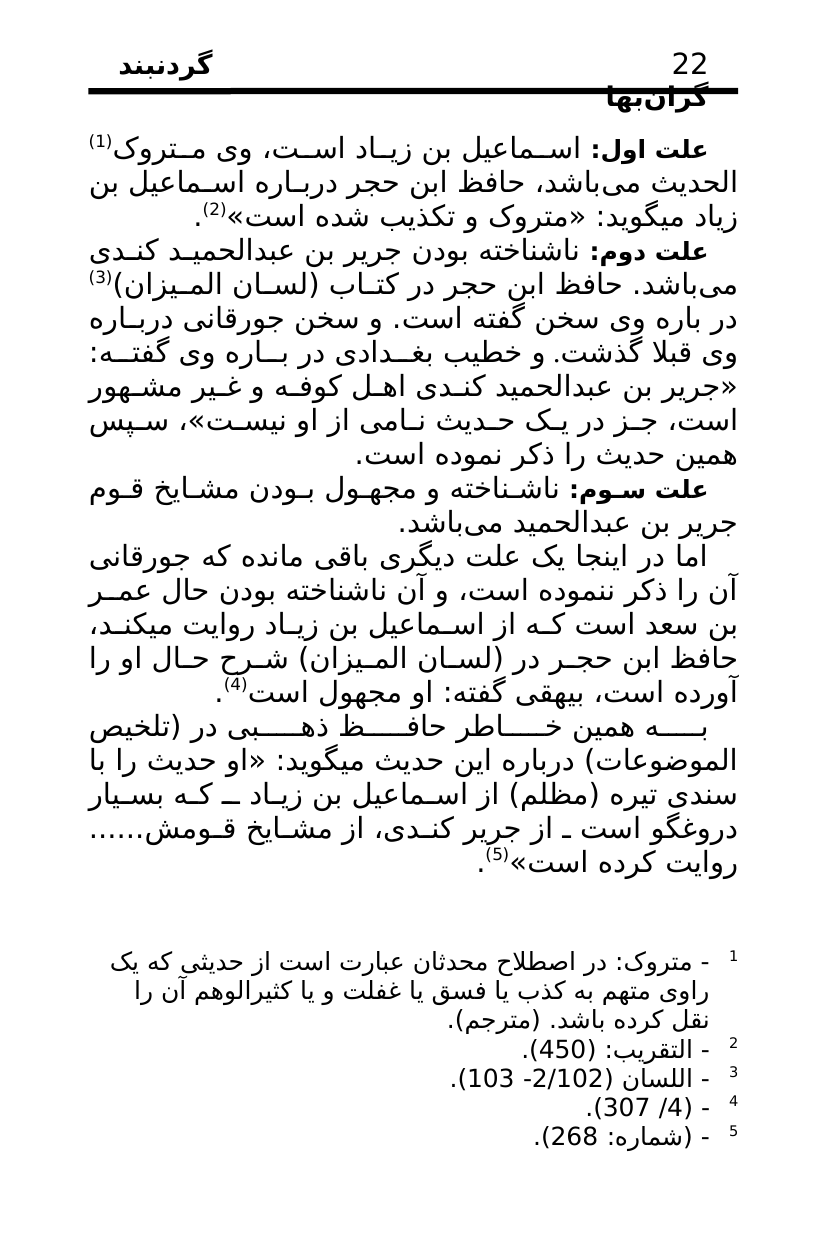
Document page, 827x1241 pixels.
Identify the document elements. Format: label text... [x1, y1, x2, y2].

text علت سوم: ناشناخته و مجهول بودن مشایخ قوم جریر بن عبدالحمید می‌باشد. [89, 471, 738, 539]
text به همین خاطر حافظ ذهبی در (تلخیص الموضوعات) درباره این حدیث میگوید: «او حدیث را با سندی تیره (مظلم) از اسماعیل بن زیاد ـ که بسیار دروغگو است ـ از جریر کندی، از مشایخ قومش...... روایت کرده است»(). [89, 709, 738, 879]
text علت دوم: ناشناخته بودن جریر بن عبدالحمید کندی می‌باشد. حافظ ابن حجر در کتاب (لسان المیزان)() در باره وی سخن گفته است. و سخن جورقانی درباره وی قبلا گذشت. و خطیب بغدادی در باره وی گفته: «جریر بن عبدالحمید کندی اهل کوفه و غیر مشهور است، جز در یک حدیث نامی از او نیست»، سپس همین حدیث را ذکر نموده است. [89, 233, 738, 471]
text اما در اینجا یک علت دیگری باقی مانده که جورقانی آن را ذکر ننموده است، و آن ناشناخته بودن حال عمر بن سعد است که از اسماعیل بن زیاد روایت میکند، حافظ ابن حجر در (لسان المیزان) شرح حال او را آورده است، بیهقی گفته: او مجهول است(). [89, 539, 738, 709]
text علت اول: اسماعیل بن زیاد است، وی متروک() الحدیث می‌باشد، حافظ ابن حجر درباره اسماعیل بن زیاد میگوید: «متروک و تکذیب شده است»(). [89, 132, 738, 233]
